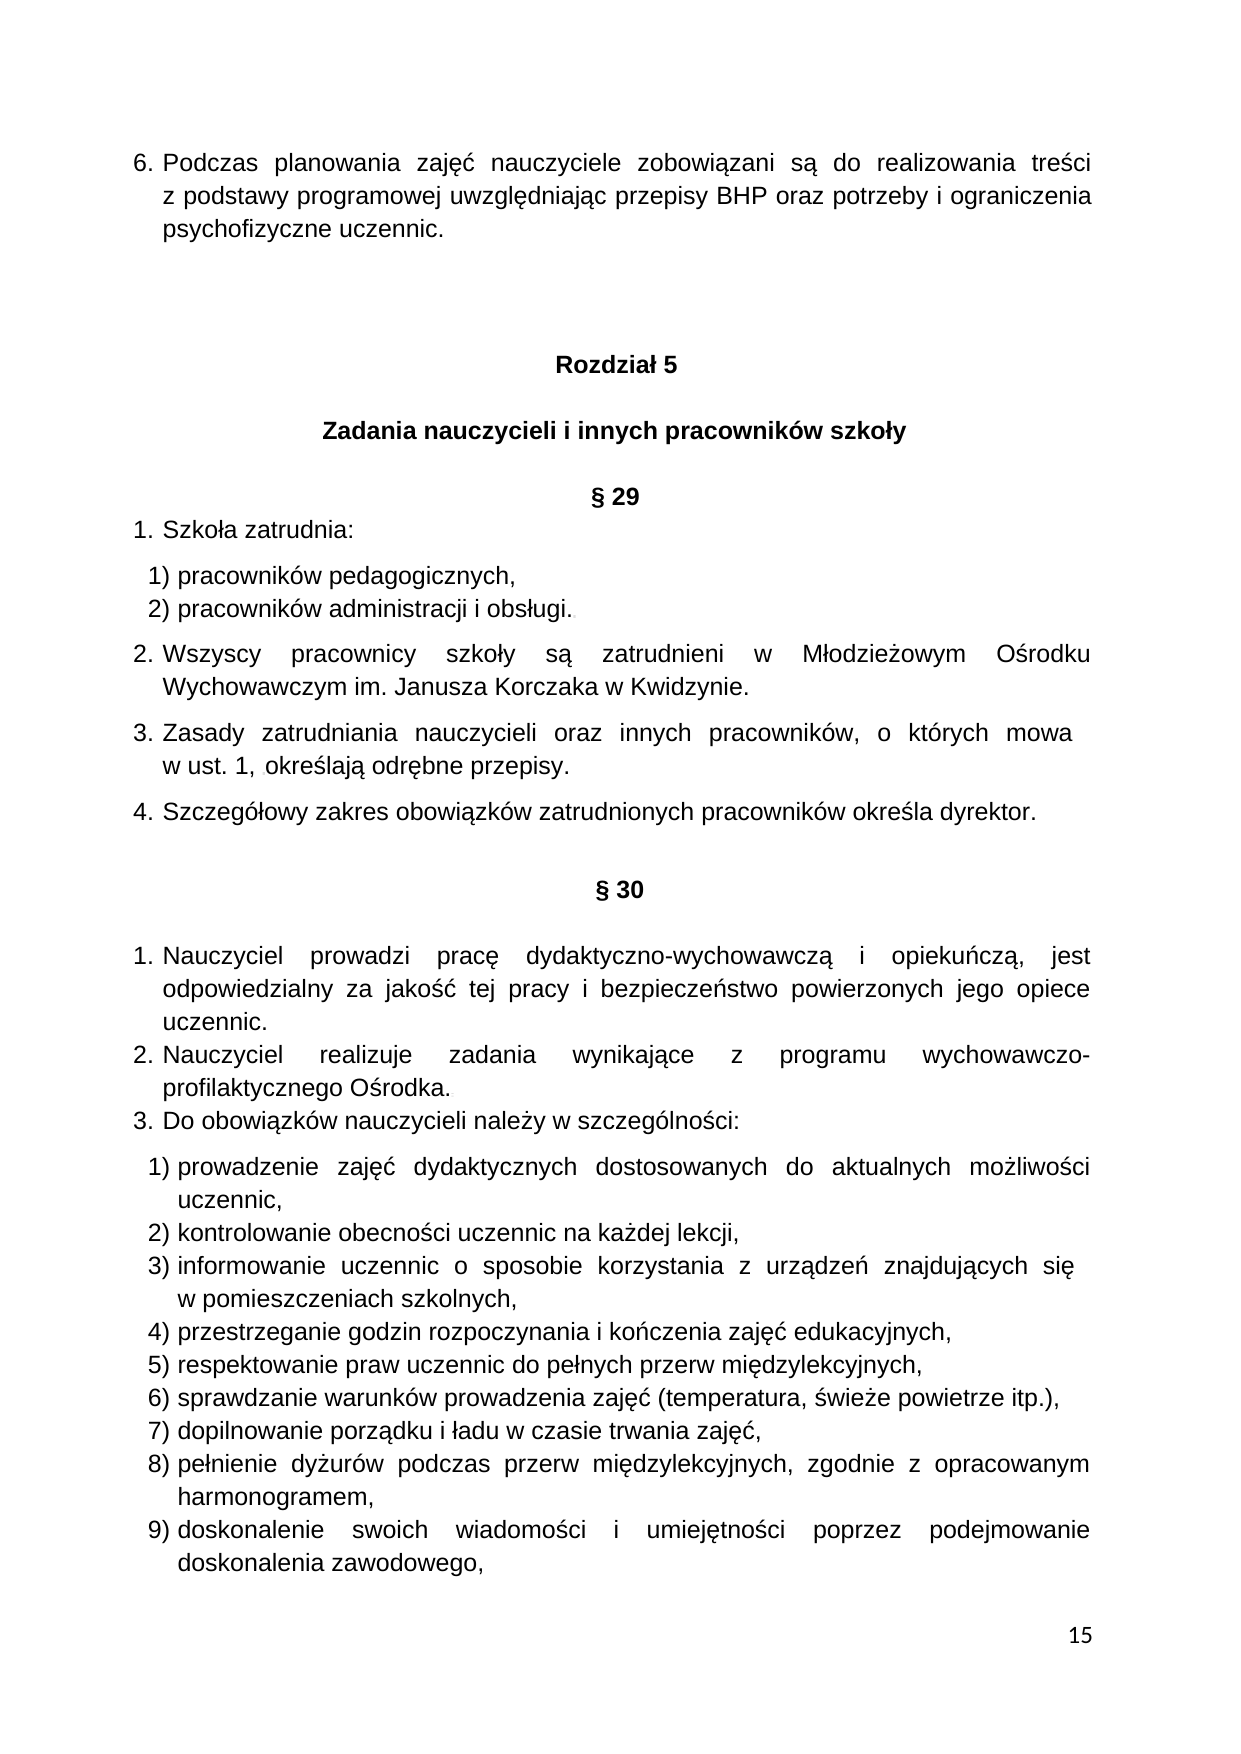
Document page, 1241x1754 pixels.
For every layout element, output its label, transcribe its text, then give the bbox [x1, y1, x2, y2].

list informowanie uczennic o sposobie korzystania z urządzeń znajdujących się w pomieszczeniach szkolnych, [148, 1251, 1091, 1312]
subtitle § 30 [147, 875, 1093, 904]
list sprawdzanie warunków prowadzenia zajęć (temperatura, świeże powietrze itp.), [148, 1383, 1091, 1412]
list Nauczyciel realizuje zadania wynikające z programu wychowawczo-profilaktycznego Ośrodka. [133, 1040, 1091, 1102]
list przestrzeganie godzin rozpoczynania i kończenia zajęć edukacyjnych, [148, 1317, 1091, 1346]
list Szczegółowy zakres obowiązków zatrudnionych pracowników określa dyrektor. [133, 796, 1091, 825]
list pracowników administracji i obsługi. [148, 594, 1091, 623]
list Szkoła zatrudnia: [133, 515, 1093, 544]
list Podczas planowania zajęć nauczyciele zobowiązani są do realizowania treści z podstawy programowej uwzględniając przepisy BHP oraz potrzeby i ograniczenia psychofizyczne uczennic. [133, 148, 1093, 242]
list Nauczyciel prowadzi pracę dydaktyczno-wychowawczą i opiekuńczą, jest odpowiedzialny za jakość tej pracy i bezpieczeństwo powierzonych jego opiece uczennic. [133, 941, 1091, 1036]
subtitle § 29 [196, 482, 1034, 511]
list Zasady zatrudniania nauczycieli oraz innych pracowników, o których mowa w ust. 1, określają odrębne przepisy. [133, 718, 1091, 780]
list pracowników pedagogicznych, [148, 561, 1091, 589]
text Zadania nauczycieli i innych pracowników szkoły [162, 416, 1067, 445]
text Rozdział 5 [162, 350, 1071, 379]
list Do obowiązków nauczycieli należy w szczególności: [133, 1106, 1091, 1135]
list doskonalenie swoich wiadomości i umiejętności poprzez podejmowanie doskonalenia zawodowego, [148, 1515, 1091, 1577]
list pełnienie dyżurów podczas przerw międzylekcyjnych, zgodnie z opracowanym harmonogramem, [148, 1449, 1091, 1511]
list Wszyscy pracownicy szkoły są zatrudnieni w Młodzieżowym Ośrodku Wychowawczym im. Janusza Korczaka w Kwidzynie. [133, 639, 1091, 701]
list respektowanie praw uczennic do pełnych przerw międzylekcyjnych, [148, 1350, 1091, 1378]
list kontrolowanie obecności uczennic na każdej lekcji, [148, 1218, 1091, 1246]
list prowadzenie zajęć dydaktycznych dostosowanych do aktualnych możliwości uczennic, [148, 1152, 1091, 1213]
list dopilnowanie porządku i ładu w czasie trwania zajęć, [148, 1416, 1091, 1444]
